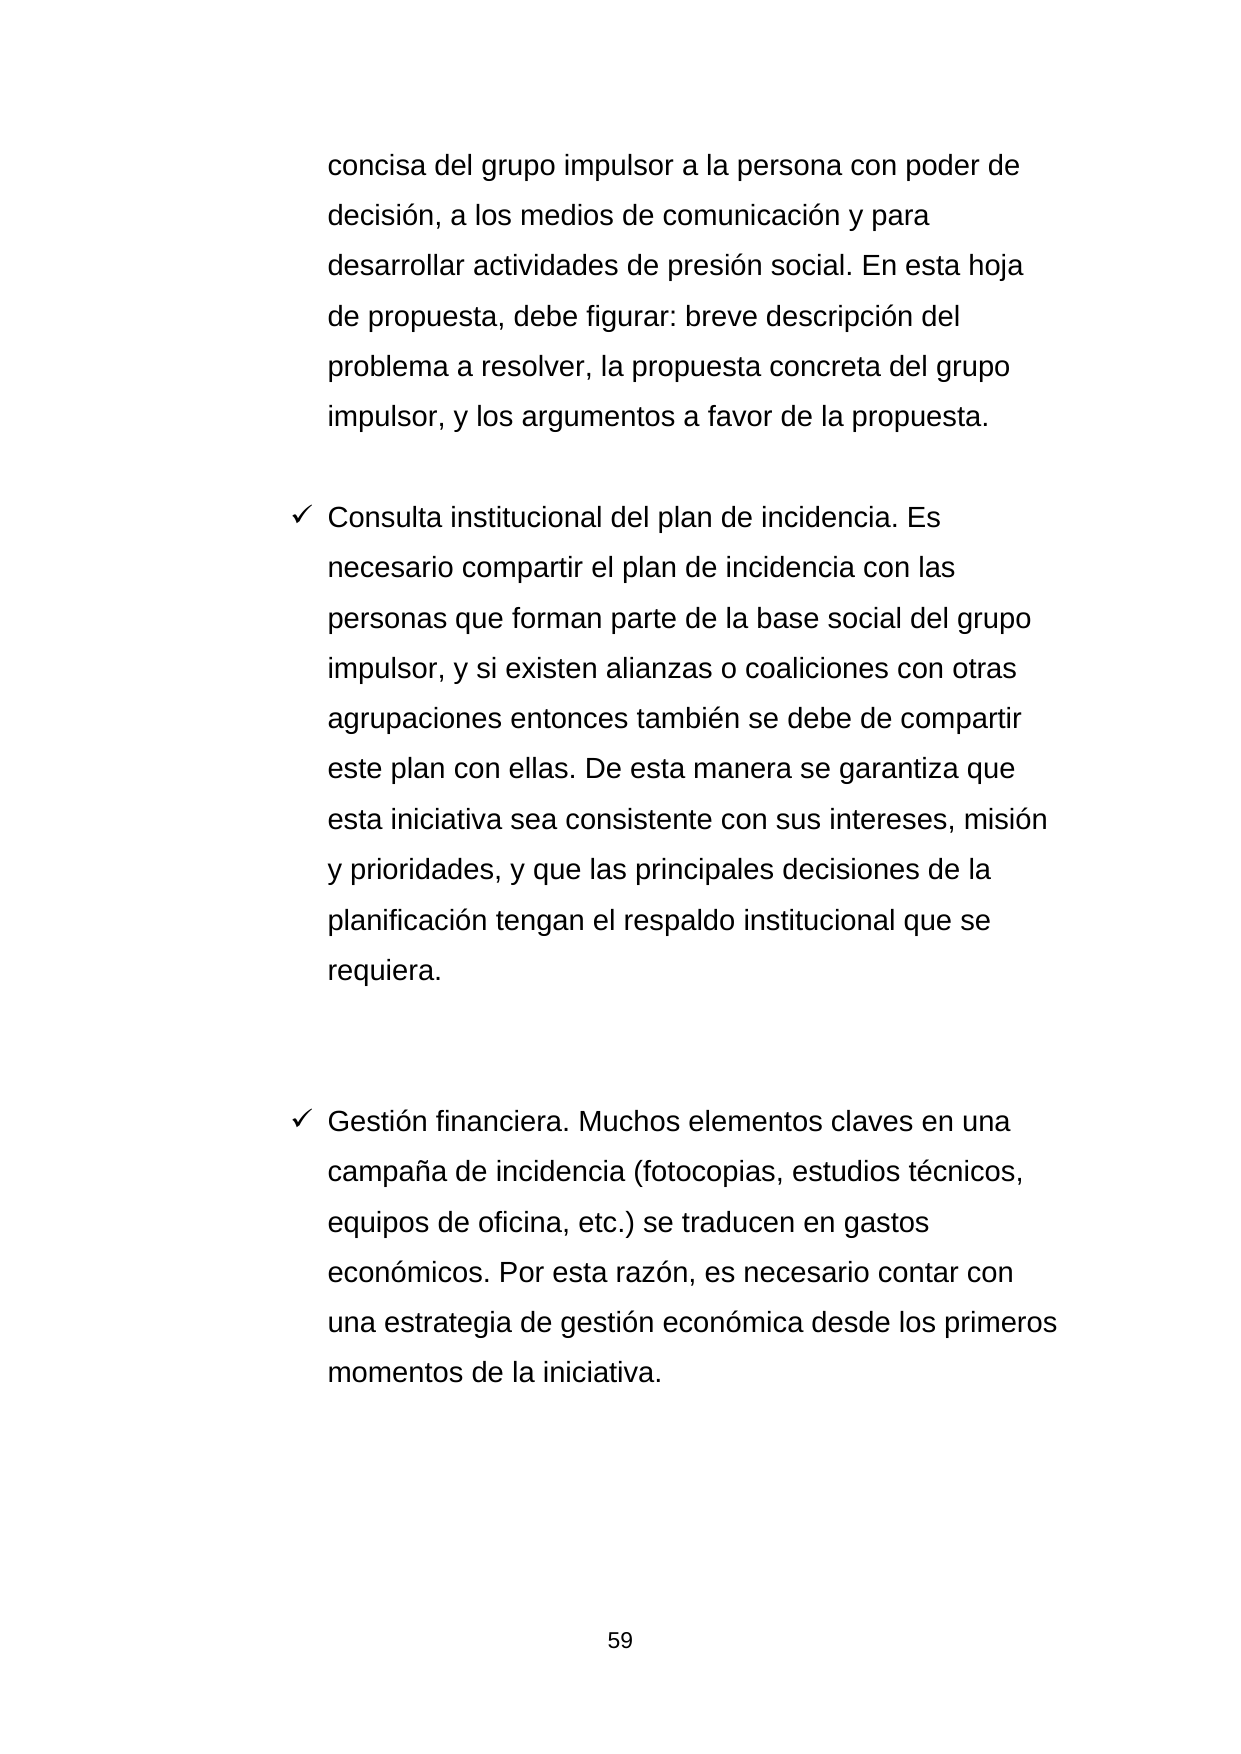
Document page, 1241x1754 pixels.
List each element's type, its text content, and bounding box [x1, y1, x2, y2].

list Consulta institucional del plan de incidencia. Es necesario compartir el plan de incidencia con las personas que forman parte de la base social del grupo impulsor, y si existen alianzas o coaliciones con otras agrupaciones entonces también se debe de compartir este plan con ellas. De esta manera se garantiza que esta iniciativa sea consistente con sus intereses, misión y prioridades, y que las principales decisiones de la planificación tengan el respaldo institucional que se requiera. [290, 500, 1063, 986]
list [290, 148, 1063, 433]
list Gestión financiera. Muchos elementos claves en una campaña de incidencia (fotocopias, estudios técnicos, equipos de oficina, etc.) se traducen en gastos económicos. Por esta razón, es necesario contar con una estrategia de gestión económica desde los primeros momentos de la iniciativa. [290, 1104, 1063, 1389]
